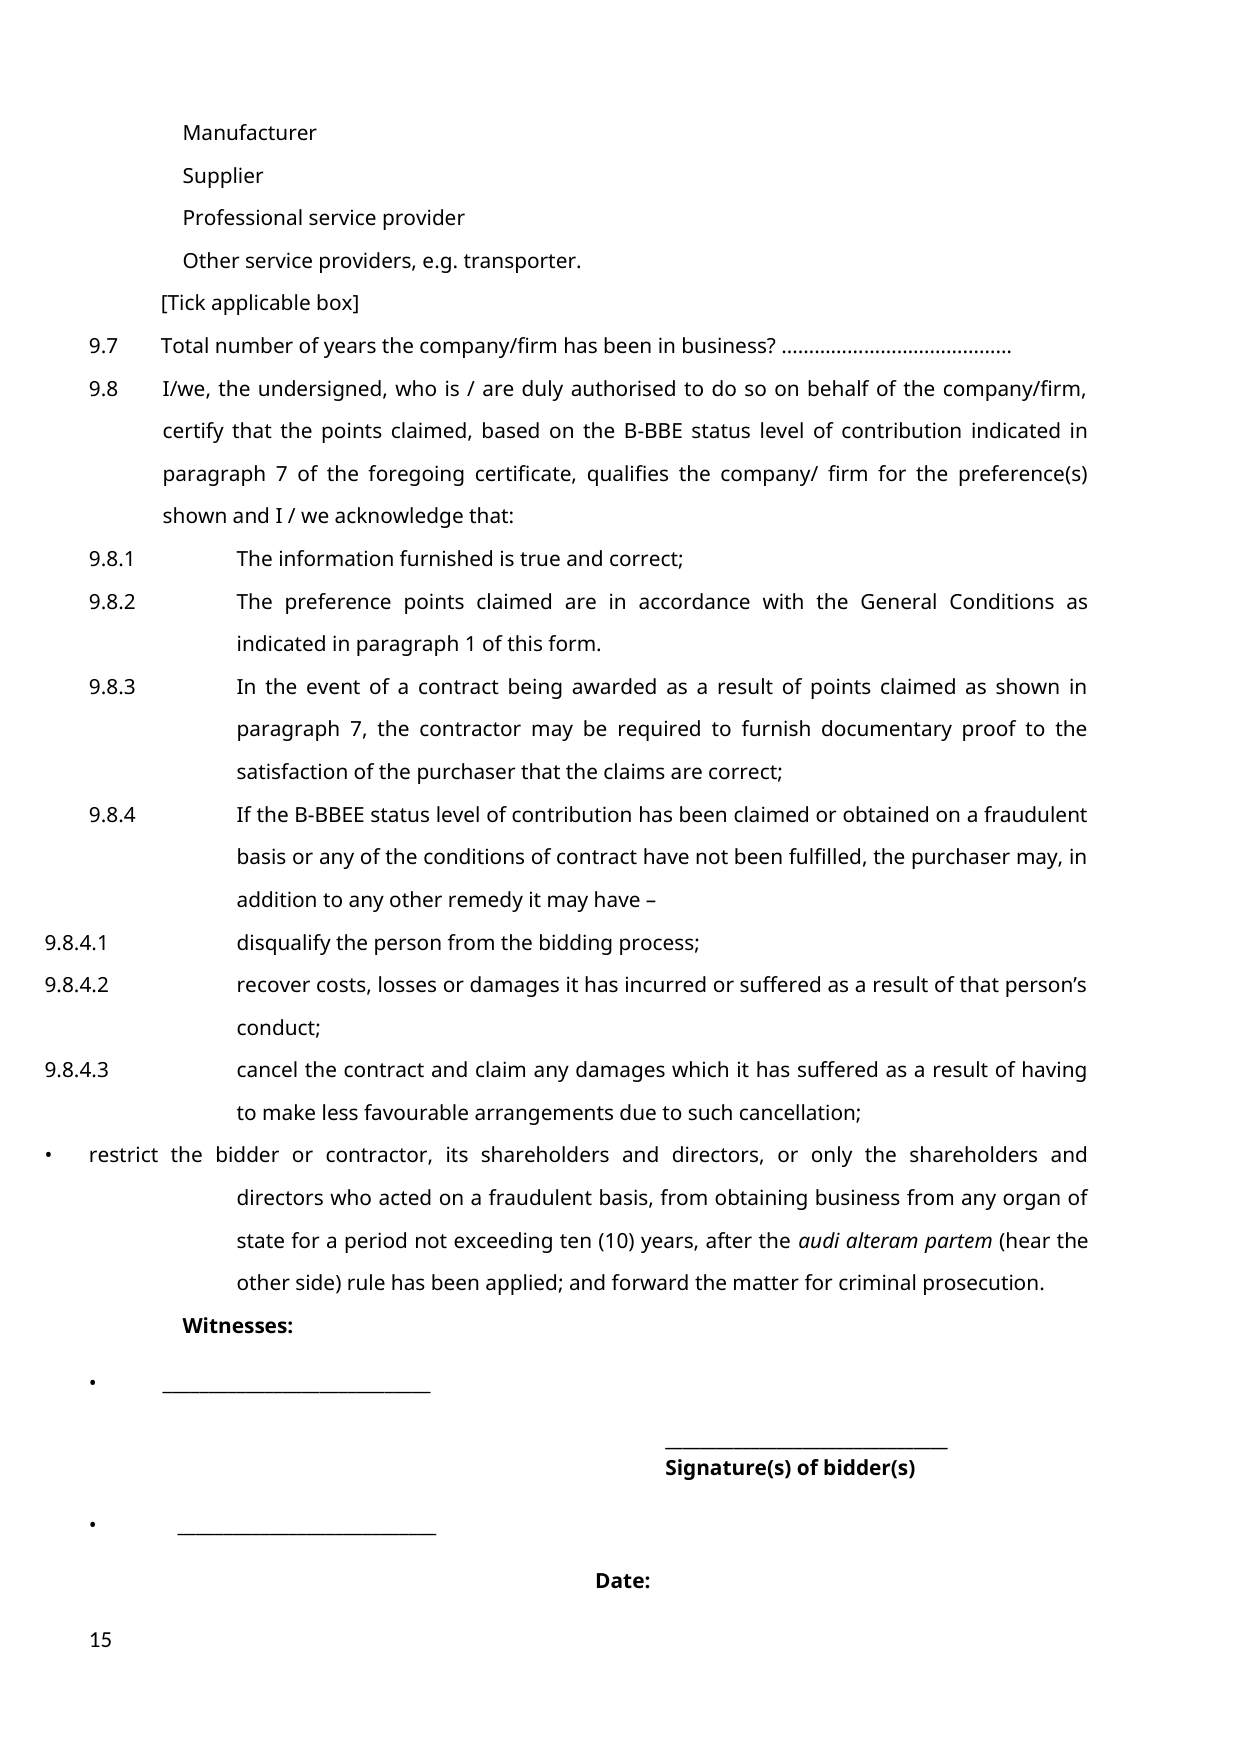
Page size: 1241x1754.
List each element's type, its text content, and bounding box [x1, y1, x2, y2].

text 9.7 Total number of years the company/firm has been in business? …………………………………… [89, 331, 1166, 359]
text Manufacturer [162, 118, 1166, 147]
text [Tick applicable box] [89, 288, 1166, 317]
text 9.8.4.2 recover costs, losses or damages it has incurred or suffered as a result of that person’s conduct; [44, 970, 1089, 1041]
text Professional service provider [162, 203, 1166, 232]
text Signature(s) of bidder(s) [89, 1453, 1089, 1481]
text Date: [89, 1567, 1169, 1595]
text 9.8.4 If the B-BBEE status level of contribution has been claimed or obtained on a fraudulent basis or any of the conditions of contract have not been fulfilled, the purchaser may, in addition to any other remedy it may have – [89, 800, 1089, 913]
text Supplier [162, 161, 1166, 189]
text Witnesses: [182, 1311, 1089, 1339]
text 9.8.2 The preference points claimed are in accordance with the General Conditions as indicated in paragraph 1 of this form. [89, 587, 1089, 658]
text _________________________________ [89, 1424, 1169, 1453]
list ____________________________ [89, 1510, 1089, 1538]
text 9.8.3 In the event of a contract being awarded as a result of points claimed as shown in paragraph 7, the contractor may be required to furnish documentary proof to the satisfaction of the purchaser that the claims are correct; [89, 672, 1089, 786]
text Other service providers, e.g. transporter. [162, 246, 1166, 274]
list restrict the bidder or contractor, its shareholders and directors, or only the shareholders and directors who acted on a fraudulent basis, from obtaining business from any organ of state for a period not exceeding ten (10) years, after the audi alteram partem (hear the other side) rule has been applied; and forward the matter for criminal prosecution. [44, 1141, 1089, 1297]
text 9.8.1 The information furnished is true and correct; [89, 544, 1089, 573]
text 9.8 I/we, the undersigned, who is / are duly authorised to do so on behalf of the company/firm, certify that the points claimed, based on the B-BBE status level of contribution indicated in paragraph 7 of the foregoing certificate, qualifies the company/ firm for the preference(s) shown and I / we acknowledge that: [89, 374, 1089, 530]
text 9.8.4.1 disqualify the person from the bidding process; [44, 928, 1089, 956]
list _____________________________ [89, 1368, 1089, 1396]
text 9.8.4.3 cancel the contract and claim any damages which it has suffered as a result of having to make less favourable arrangements due to such cancellation; [44, 1055, 1089, 1126]
